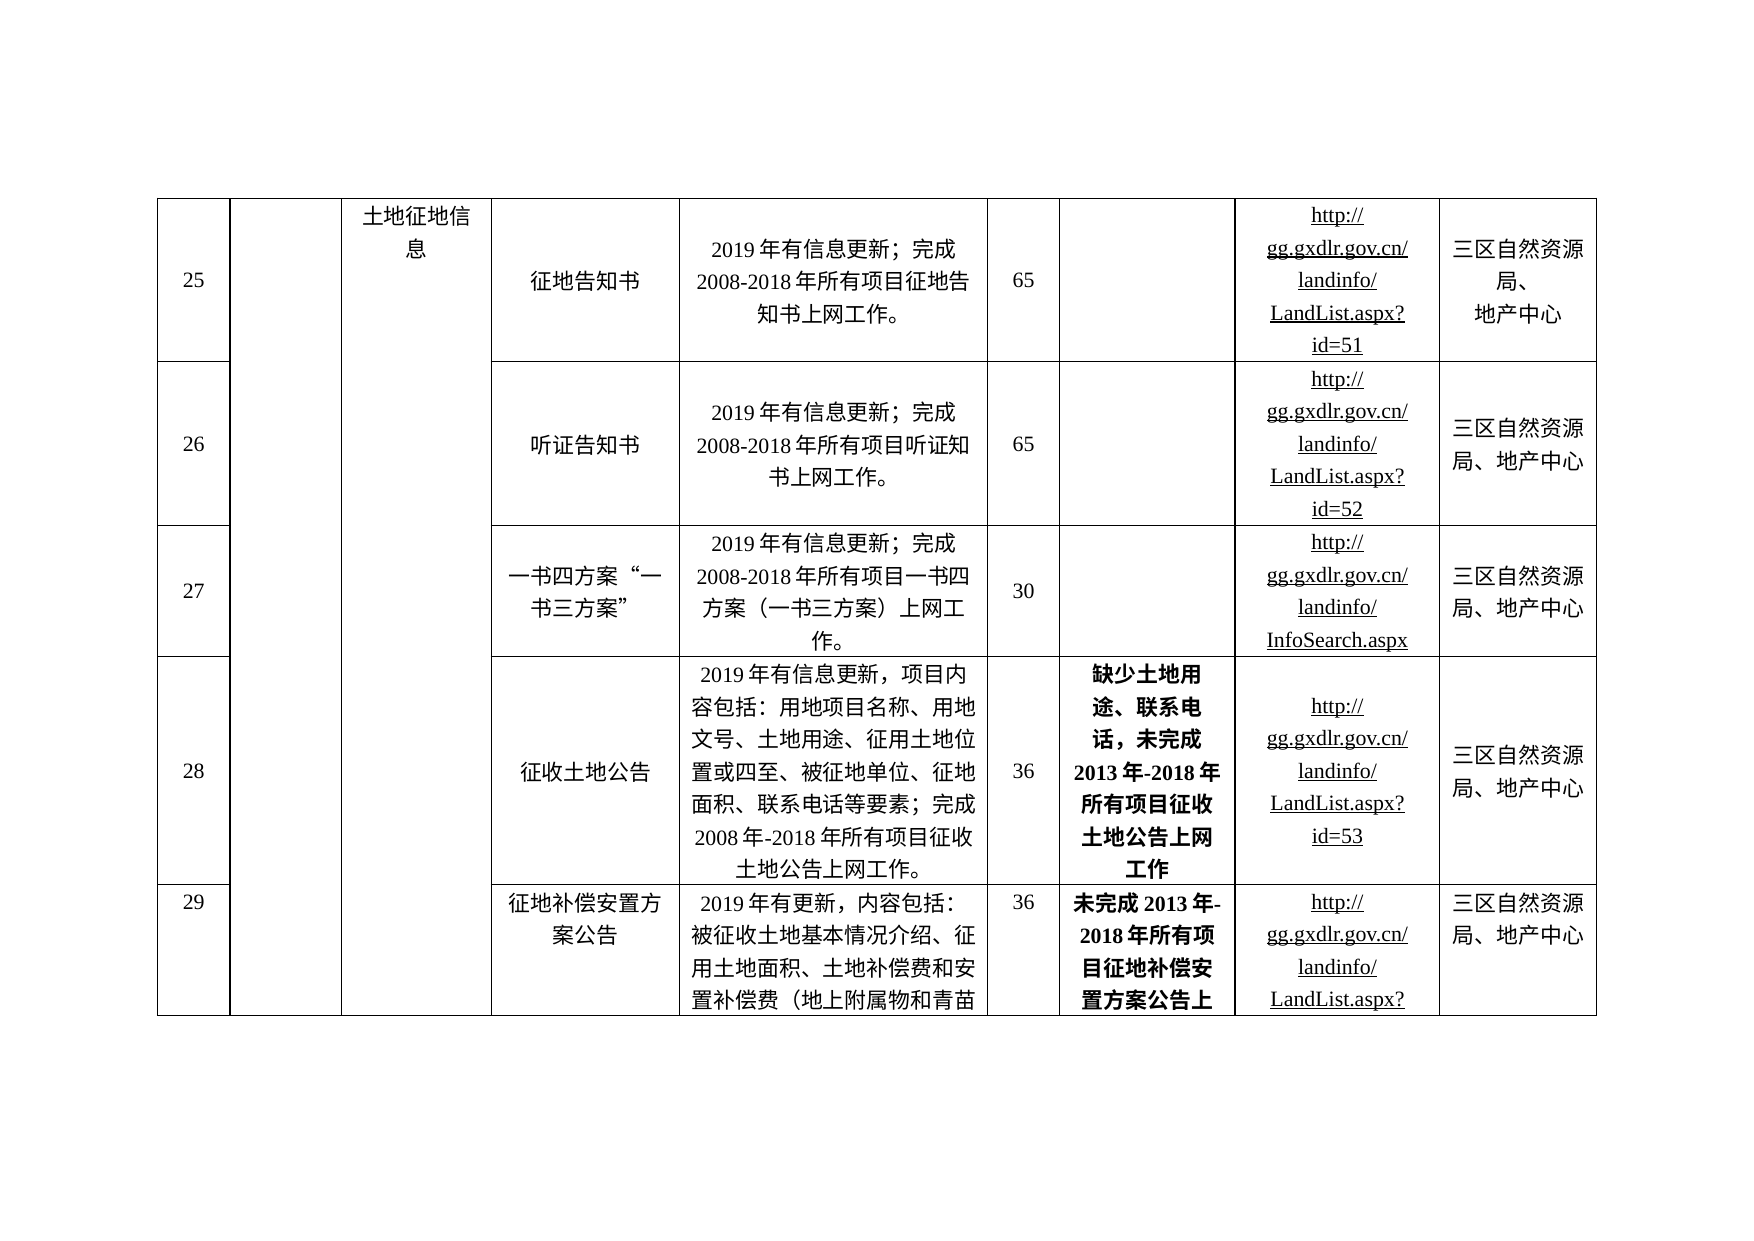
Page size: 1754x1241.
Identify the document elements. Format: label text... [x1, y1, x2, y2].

table_cell 36 [988, 885, 1059, 1015]
table_cell 2019年有信息更新；完成2008-2018年所有项目一书四方案（一书三方案）上网工作。 [680, 526, 987, 656]
table_cell 26 [158, 362, 229, 525]
table_cell 征地补偿安置方案公告 [492, 885, 679, 1015]
table_cell 三区自然资源局、地产中心 [1440, 885, 1596, 1015]
table_cell 三区自然资源局、地产中心 [1440, 657, 1596, 884]
table_cell http://gg.gxdlr.gov.cn/landinfo/LandList.aspx?id=51 [1236, 199, 1439, 361]
table_cell 2019年有信息更新；完成2008-2018年所有项目听证知书上网工作。 [680, 362, 987, 525]
table_cell 28 [158, 657, 229, 884]
table_cell 三区自然资源局、地产中心 [1440, 526, 1596, 656]
table_cell [1060, 526, 1234, 656]
table_cell 征收土地公告 [492, 657, 679, 884]
table_cell http://gg.gxdlr.gov.cn/landinfo/LandList.aspx?id=53 [1236, 657, 1439, 884]
table_cell 36 [988, 657, 1059, 884]
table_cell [680, 885, 987, 1015]
table_cell http://gg.gxdlr.gov.cn/landinfo/InfoSearch.aspx [1236, 526, 1439, 656]
table_cell 2019年有信息更新，项目内容包括：用地项目名称、用地文号、土地用途、征用土地位置或四至、被征地单位、征地面积、联系电话等要素；完成2008年-2018年所有项目征收土地公告上网工作。 [680, 657, 987, 884]
table_cell 65 [988, 199, 1059, 361]
table_cell 25 [158, 199, 229, 361]
table_cell http://gg.gxdlr.gov.cn/landinfo/LandList.aspx?id=52 [1236, 362, 1439, 525]
table_cell 29 [158, 885, 229, 1015]
table_cell [1060, 199, 1234, 361]
table_cell 土地征地信息 [342, 199, 491, 1015]
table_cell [1060, 885, 1234, 1015]
table_cell 三区自然资源局、 地产中心 [1440, 199, 1596, 361]
table_cell 三区自然资源局、地产中心 [1440, 362, 1596, 525]
table_cell 2019年有信息更新；完成2008-2018年所有项目征地告知书上网工作。 [680, 199, 987, 361]
table_cell 征地告知书 [492, 199, 679, 361]
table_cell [1236, 885, 1439, 1015]
table_cell 65 [988, 362, 1059, 525]
table_cell 27 [158, 526, 229, 656]
table_cell 听证告知书 [492, 362, 679, 525]
table_cell 缺少土地用途、联系电话，未完成2013年-2018年所有项目征收土地公告上网工作 [1060, 657, 1234, 884]
table_cell [1060, 362, 1234, 525]
table_cell 一书四方案“一书三方案” [492, 526, 679, 656]
table_cell 30 [988, 526, 1059, 656]
